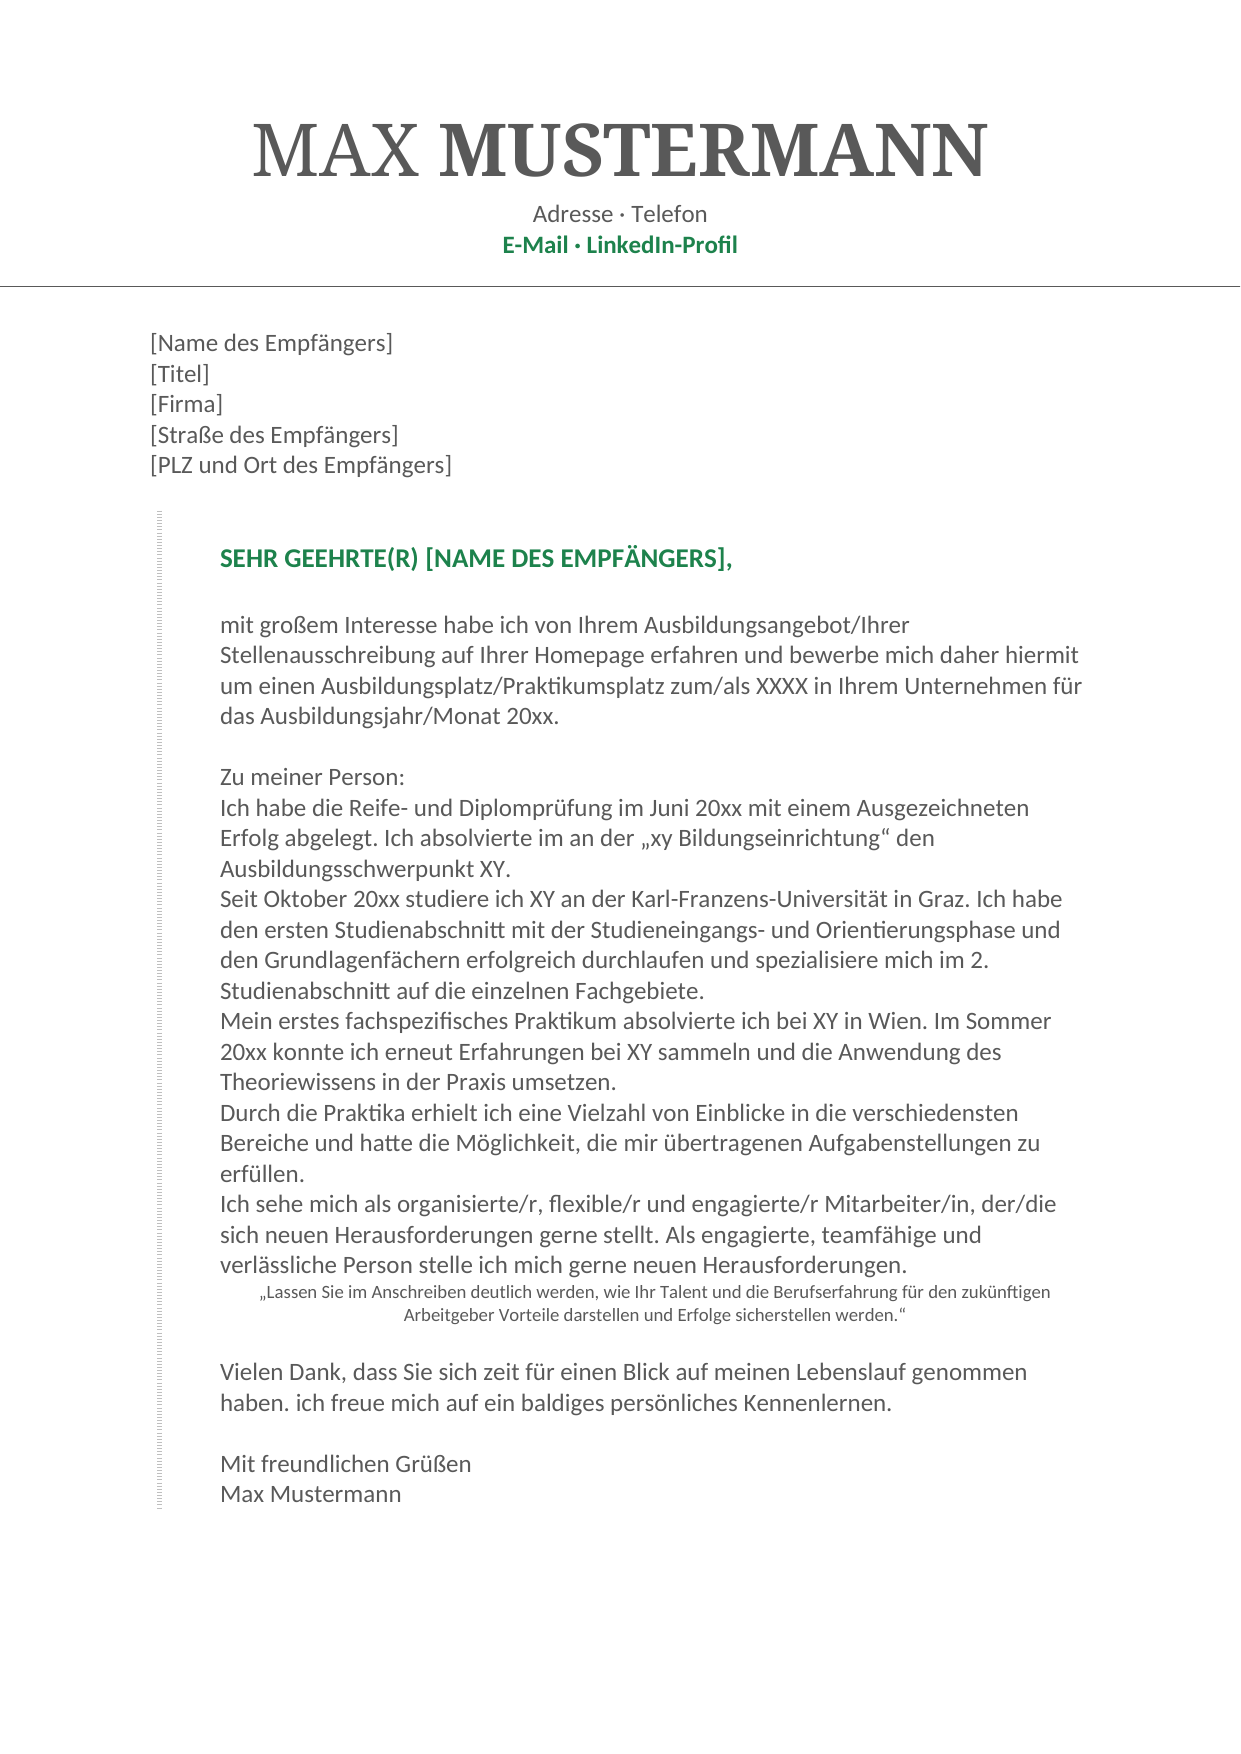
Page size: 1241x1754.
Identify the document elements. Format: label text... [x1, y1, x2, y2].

table_cell [150, 286, 1090, 297]
table_header Sehr geehrte(r) , mit großem Interesse habe ich von Ihrem Ausbildungsangebot/Ihrer Stellenausschreibung auf Ihrer Homepage erfahren und bewerbe mich daher hiermit um einen Ausbildungsplatz/Praktikumsplatz zum/als XXXX in Ihrem Unternehmen für das Ausbildungsjahr/Monat 20xx. Zu meiner Person: Ich habe die Reife- und Diplomprüfung im Juni 20xx mit einem Ausgezeichneten Erfolg abgelegt. Ich absolvierte im an der „xy Bildungseinrichtung“ den Ausbildungsschwerpunkt XY. Seit Oktober 20xx studiere ich XY an der Karl-Franzens-Universität in Graz. Ich habe den ersten Studienabschnitt mit der Studieneingangs- und Orientierungsphase und den Grundlagenfächern erfolgreich durchlaufen und spezialisiere mich im 2. Studienabschnitt auf die einzelnen Fachgebiete. Mein erstes fachspezifisches Praktikum absolvierte ich bei XY in Wien. Im Sommer 20xx konnte ich erneut Erfahrungen bei XY sammeln und die Anwendung des Theoriewissens in der Praxis umsetzen. Durch die Praktika erhielt ich eine Vielzahl von Einblicke in die verschiedensten Bereiche und hatte die Möglichkeit, die mir übertragenen Aufgabenstellungen zu erfüllen. Ich sehe mich als organisierte/r, flexible/r und engagierte/r Mitarbeiter/in, der/die sich neuen Herausforderungen gerne stellt. Als engagierte, teamfähige und verlässliche Person stelle ich mich gerne neuen Herausforderungen. „Lassen Sie im Anschreiben deutlich werden, wie Ihr Talent und die Berufserfahrung für den zukünftigen Arbeitgeber Vorteile darstellen und Erfolge sicherstellen werden.“ Vielen Dank, dass Sie sich zeit für einen Blick auf meinen Lebenslauf genommen haben. ich freue mich auf ein baldiges persönliches Kennenlernen. Mit freundlichen Grüßen Max Mustermann [160, 511, 1091, 1509]
table_header Max Mustermann [150, 99, 1090, 286]
